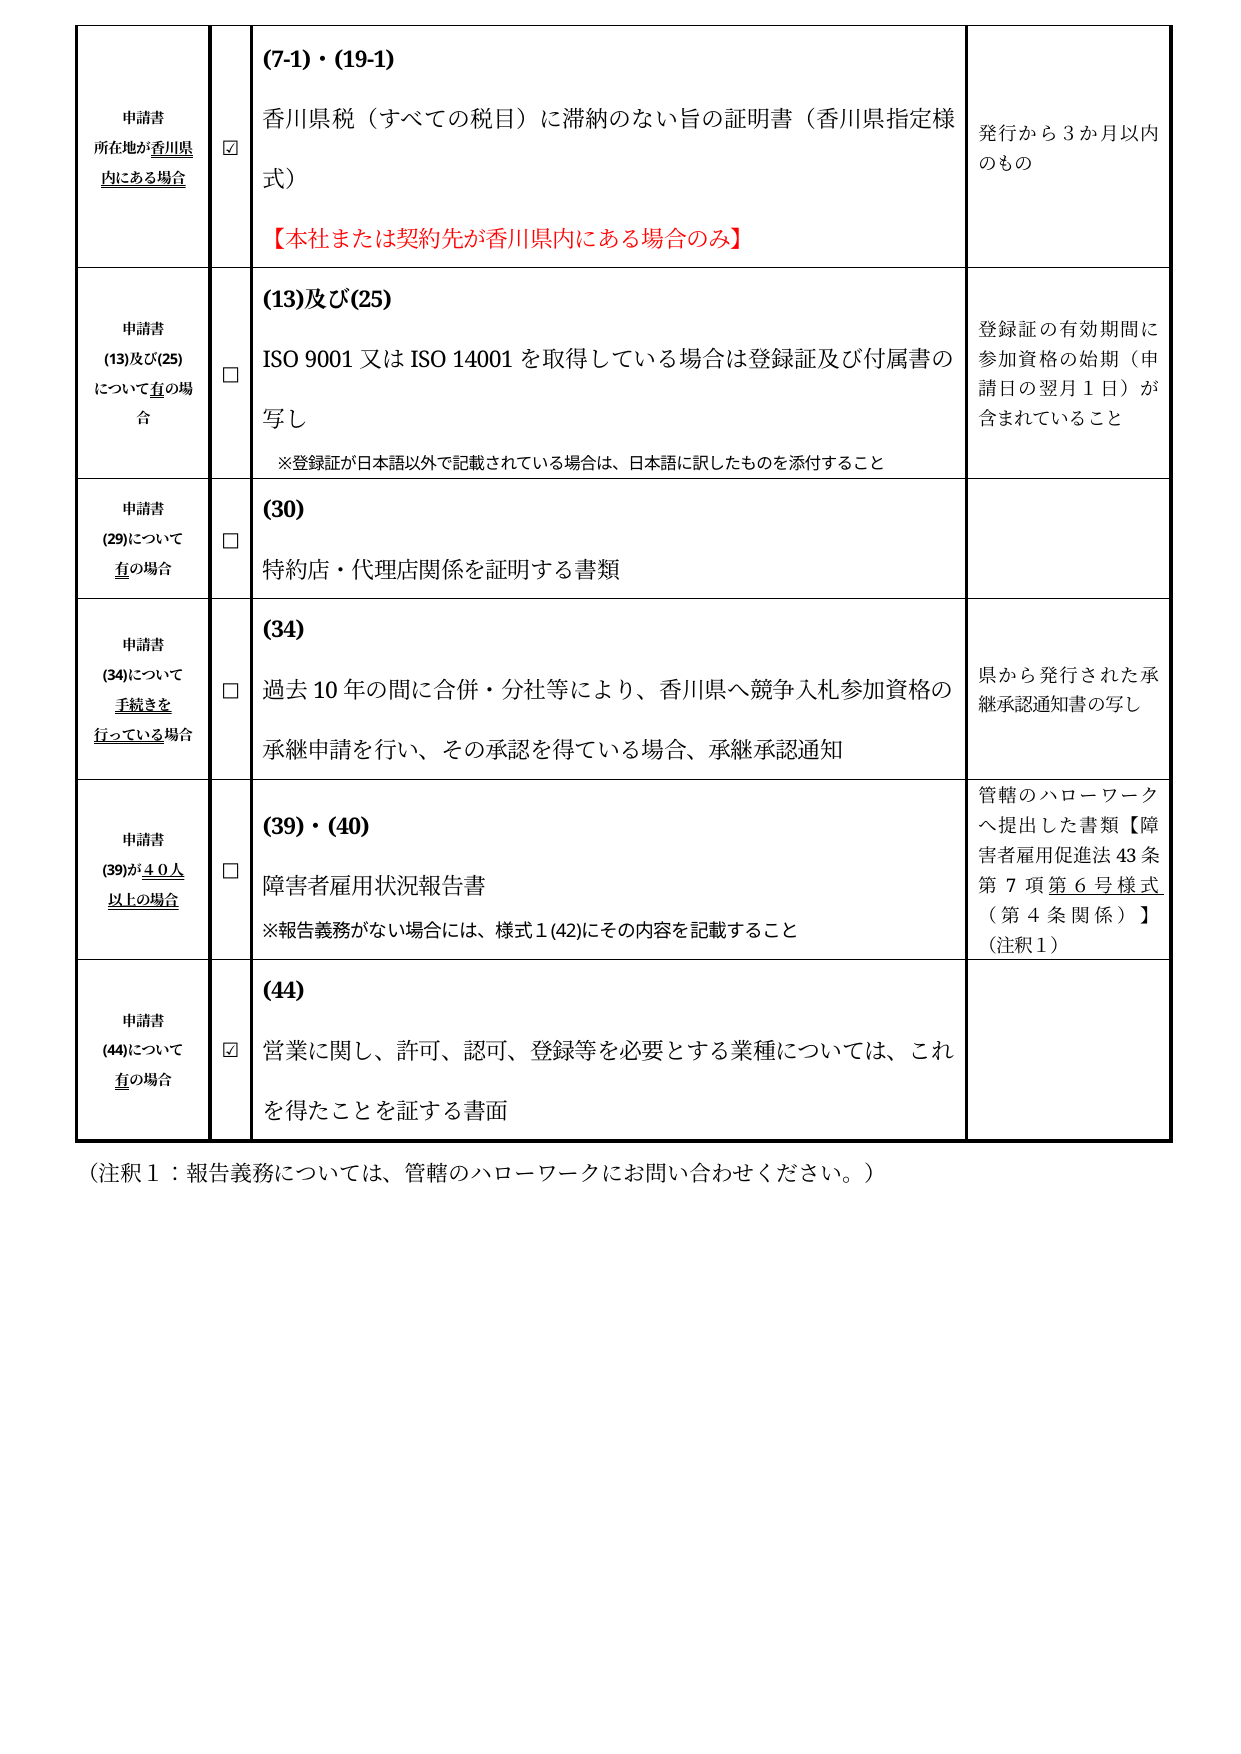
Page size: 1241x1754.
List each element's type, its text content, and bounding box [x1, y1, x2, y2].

table_cell 申請書 (39)が４０人 以上の場合 [78, 780, 208, 959]
table_cell 申請書 所在地が香川県内にある場合 [78, 26, 208, 267]
table_cell □ [212, 599, 250, 778]
table_cell (7-1)・(19-1) 香川県税（すべての税目）に滞納のない旨の証明書（香川県指定様式） 【本社または契約先が香川県内にある場合のみ】 [253, 26, 965, 267]
table_cell 発行から３か月以内のもの [968, 26, 1169, 267]
table_cell (39)・(40) 障害者雇用状況報告書 ※報告義務がない場合には、様式１(42)にその内容を記載すること [253, 780, 965, 959]
table_cell 申請書 (34)について 手続きを 行っている場合 [78, 599, 208, 778]
text （注釈１：報告義務については、管轄のハローワークにお問い合わせください。） [77, 1143, 1169, 1202]
table_cell 管轄のハローワークへ提出した書類【障害者雇用促進法43条第7項第６号様式（第４条関係）】（注釈１） [968, 780, 1169, 959]
table_cell [968, 479, 1169, 598]
table_cell □ [212, 780, 250, 959]
table_cell (30) 特約店・代理店関係を証明する書類 [253, 479, 965, 598]
table_cell 申請書 (44)について 有の場合 [78, 960, 208, 1139]
table_cell (13)及び(25) ISO 9001又はISO 14001を取得している場合は登録証及び付属書の写し ※登録証が日本語以外で記載されている場合は、日本語に訳したものを添付すること [253, 268, 965, 477]
table_cell □ [212, 268, 250, 477]
table_cell 申請書 (29)について 有の場合 [78, 479, 208, 598]
table_cell 申請書 (13)及び(25) について有の場合 [78, 268, 208, 477]
table_cell □ [212, 479, 250, 598]
table_cell ☑ [212, 26, 250, 267]
table_cell ☑ [212, 960, 250, 1139]
table_cell 登録証の有効期間に参加資格の始期（申請日の翌月１日）が含まれていること [968, 268, 1169, 477]
table_cell 県から発行された承継承認通知書の写し [968, 599, 1169, 778]
table_cell (44) 営業に関し、許可、認可、登録等を必要とする業種については、これを得たことを証する書面 [253, 960, 965, 1139]
table_cell [968, 960, 1169, 1139]
table_cell (34) 過去10年の間に合併・分社等により、香川県へ競争入札参加資格の承継申請を行い、その承認を得ている場合、承継承認通知 [253, 599, 965, 778]
